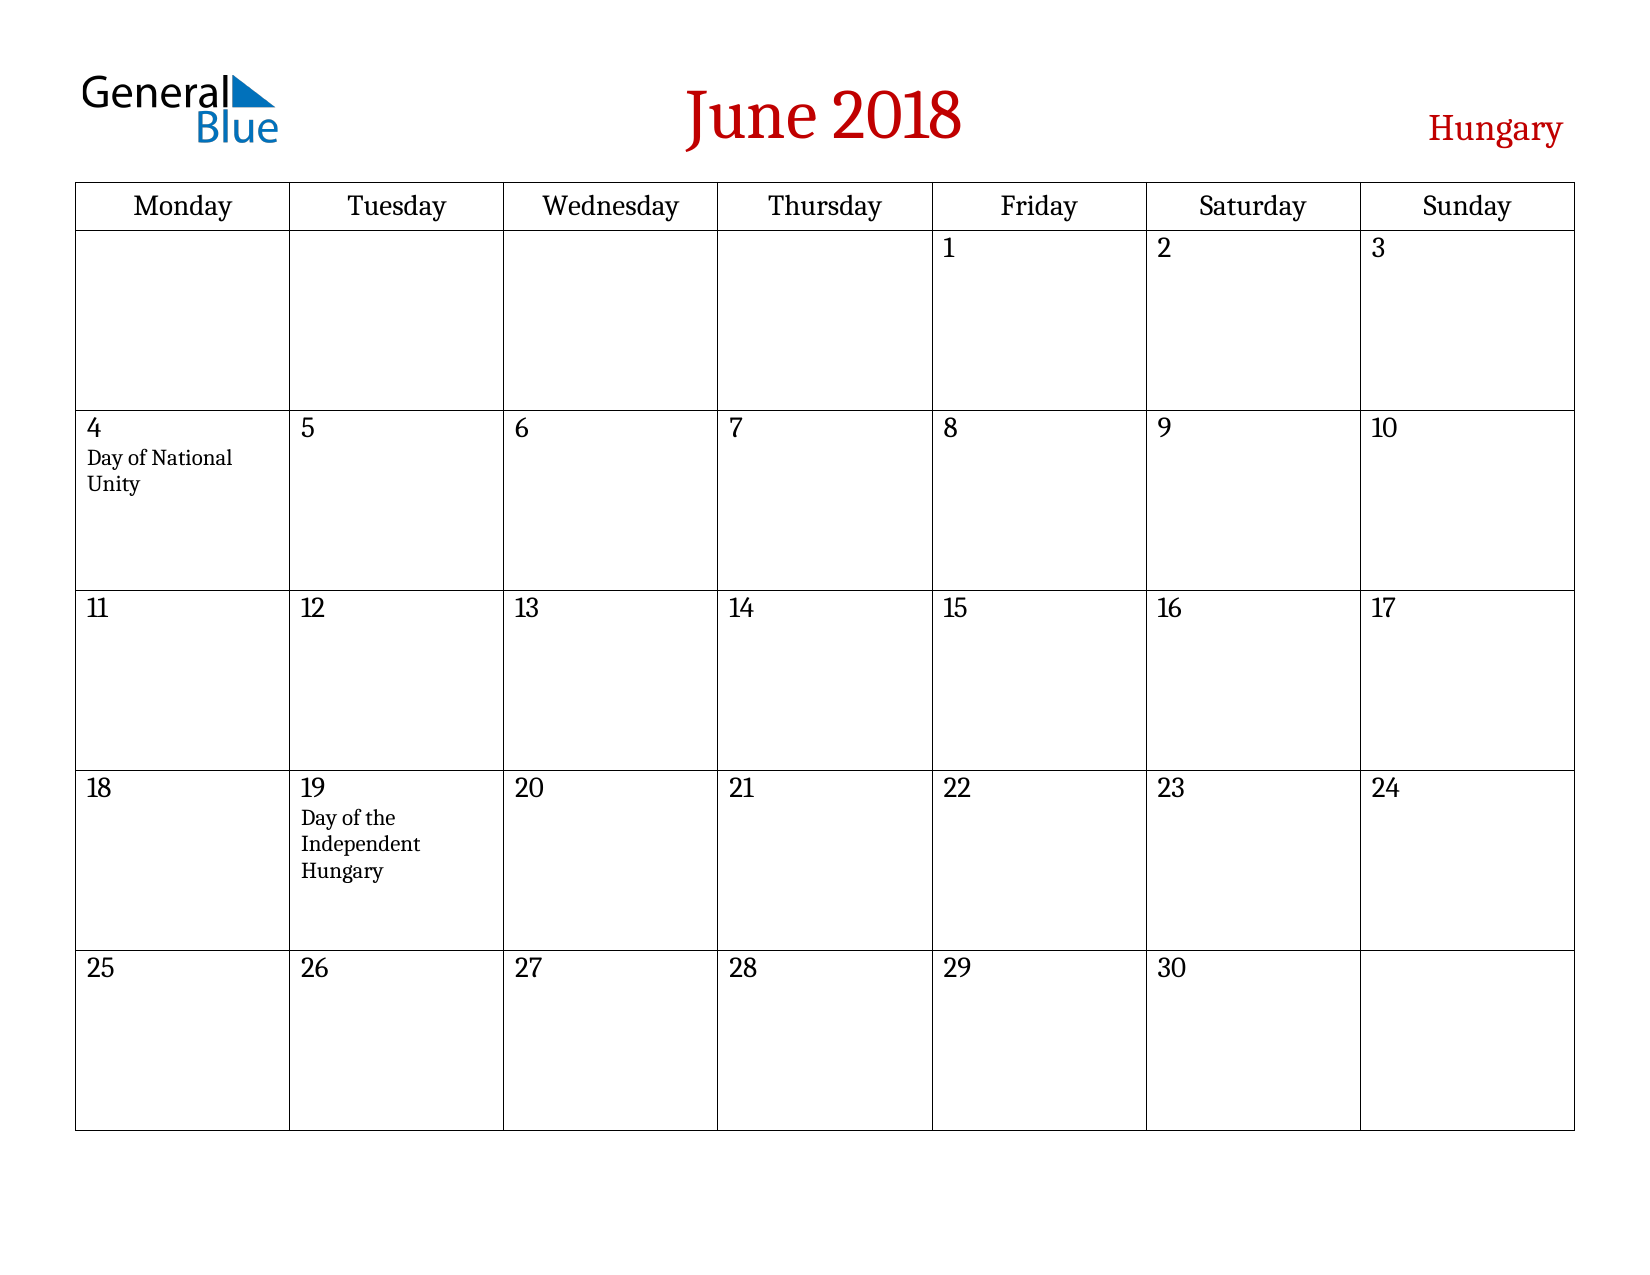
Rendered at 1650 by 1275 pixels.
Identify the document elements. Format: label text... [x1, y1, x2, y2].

table_cell [718, 985, 932, 1130]
table_cell [290, 445, 503, 590]
table_cell Day of the Independent Hungary [290, 805, 503, 950]
table_cell Wednesday [504, 183, 717, 230]
table_cell Tuesday [290, 183, 503, 230]
table_cell 24 [1361, 771, 1574, 805]
table_cell [1147, 265, 1360, 410]
table_cell [290, 625, 503, 770]
table_cell Friday [933, 183, 1146, 230]
table_cell [718, 445, 932, 590]
table_cell [1361, 805, 1574, 950]
table_cell 21 [718, 771, 932, 805]
table_cell 19 [290, 771, 503, 805]
table_cell [1361, 445, 1574, 590]
table_cell [76, 231, 289, 264]
table_cell 25 [76, 951, 289, 985]
table_cell Monday [76, 183, 289, 230]
table_header Hungary [1146, 75, 1574, 182]
table_cell 20 [504, 771, 717, 805]
table_cell [1147, 445, 1360, 590]
table_cell 16 [1147, 591, 1360, 625]
table_cell 14 [718, 591, 932, 625]
table_cell [718, 625, 932, 770]
table_cell [504, 805, 717, 950]
table_cell 2 [1147, 231, 1360, 264]
table_cell 22 [933, 771, 1146, 805]
table_cell [76, 985, 289, 1130]
table_cell 15 [933, 591, 1146, 625]
table_cell [1361, 951, 1574, 985]
table_cell [1361, 625, 1574, 770]
table_cell [504, 231, 717, 264]
table_cell Day of National Unity [76, 445, 289, 590]
table_cell 13 [504, 591, 717, 625]
table_cell 9 [1147, 411, 1360, 444]
table_cell [1361, 985, 1574, 1130]
table_cell [1361, 265, 1574, 410]
table_cell [1147, 625, 1360, 770]
table_cell 10 [1361, 411, 1574, 444]
table_cell [933, 985, 1146, 1130]
table_cell 1 [933, 231, 1146, 264]
table_cell [1147, 985, 1360, 1130]
table_cell [290, 231, 503, 264]
table_cell [1147, 805, 1360, 950]
table_cell 5 [290, 411, 503, 444]
table_cell [718, 231, 932, 264]
table_cell 7 [718, 411, 932, 444]
table_cell [290, 265, 503, 410]
table_cell 17 [1361, 591, 1574, 625]
table_cell 8 [933, 411, 1146, 444]
table_cell [76, 805, 289, 950]
table_header June 2018 [504, 75, 1146, 182]
table_cell [718, 805, 932, 950]
table_cell [933, 625, 1146, 770]
table_cell 12 [290, 591, 503, 625]
table_cell Saturday [1147, 183, 1360, 230]
table_cell [76, 625, 289, 770]
picture [82, 75, 278, 143]
table_cell 28 [718, 951, 932, 985]
table_cell [504, 445, 717, 590]
table_cell Sunday [1361, 183, 1574, 230]
table_cell [504, 265, 717, 410]
table_cell 4 [76, 411, 289, 444]
table_cell 6 [504, 411, 717, 444]
table_cell [76, 265, 289, 410]
table_cell [933, 445, 1146, 590]
table_cell [933, 265, 1146, 410]
table_cell [504, 985, 717, 1130]
table_cell 18 [76, 771, 289, 805]
table_cell 3 [1361, 231, 1574, 264]
table_cell 30 [1147, 951, 1360, 985]
table_cell 26 [290, 951, 503, 985]
table_cell [504, 625, 717, 770]
table_header [76, 75, 503, 182]
table_cell [718, 265, 932, 410]
table_cell 23 [1147, 771, 1360, 805]
table_cell 27 [504, 951, 717, 985]
table_cell 29 [933, 951, 1146, 985]
table_cell Thursday [718, 183, 932, 230]
table_cell [290, 985, 503, 1130]
table_cell [933, 805, 1146, 950]
table_cell 11 [76, 591, 289, 625]
